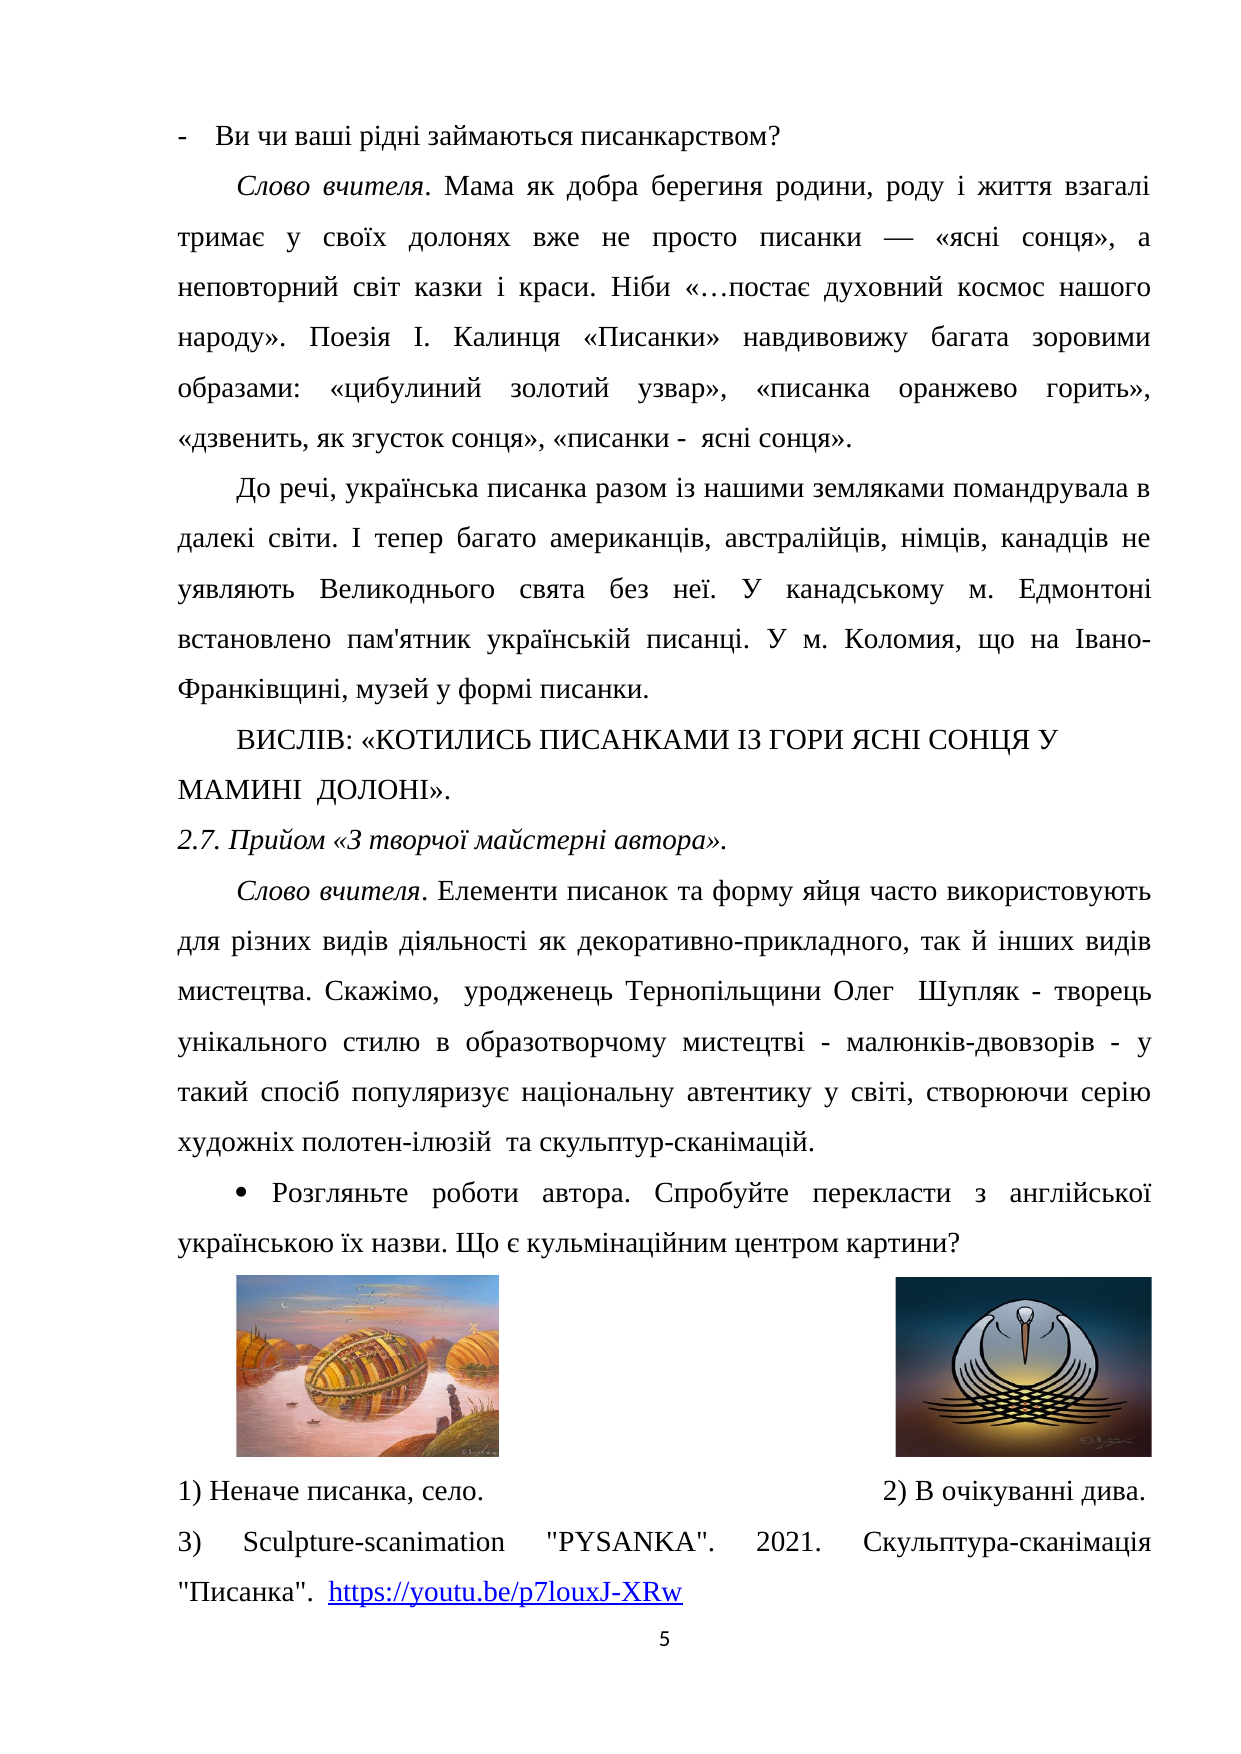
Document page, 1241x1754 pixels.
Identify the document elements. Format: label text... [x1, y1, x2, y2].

picture [236, 1275, 499, 1457]
picture [895, 1277, 1152, 1457]
list ВИСЛІВ: «КОТИЛИСЬ ПИСАНКАМИ ІЗ ГОРИ ЯСНІ СОНЦЯ У МАМИНІ ДОЛОНІ». 2.7. Прийом «З творчої майстерні автора». [177, 722, 1152, 856]
text Слово вчителя. Мама як добра берегиня родини, роду і життя взагалі тримає у своїх долонях вже не просто писанки — «ясні сонця», а неповторний світ казки і краси. Ніби «…постає духовний космос нашого народу». Поезія І. Калинця «Писанки» навдивовижу багата зоровими образами: «цибулиний золотий узвар», «писанка оранжево горить», «дзвенить, як згусток сонця», «писанки - ясні сонця». [177, 168, 1152, 453]
list Ви чи ваші рідні займаються писанкарством? [177, 118, 1152, 152]
list Слово вчителя. Елементи писанок та форму яйця часто використовують для різних видів діяльності як декоративно-прикладного, так й інших видів мистецтва. Скажімо, уродженець Тернопільщини Олег Шупляк - творець унікального стилю в образотворчому мистецтві - малюнків-двовзорів - у такий спосіб популяризує національну автентику у світі, створюючи серію художніх полотен-ілюзій та скульптур-сканімацій. [177, 873, 1152, 1158]
list Розгляньте роботи автора. Спробуйте перекласти з англійської українською їх назви. Що є кульмінаційним центром картини? [177, 1175, 1152, 1259]
text До речі, українська писанка разом із нашими земляками помандрувала в далекі світи. І тепер багато американців, австралійців, німців, канадців не уявляють Великоднього свята без неї. У канадському м. Едмонтоні встановлено пам'ятник українській писанці. У м. Коломия, що на Івано-Франківщині, музей у формі писанки. [177, 470, 1152, 705]
